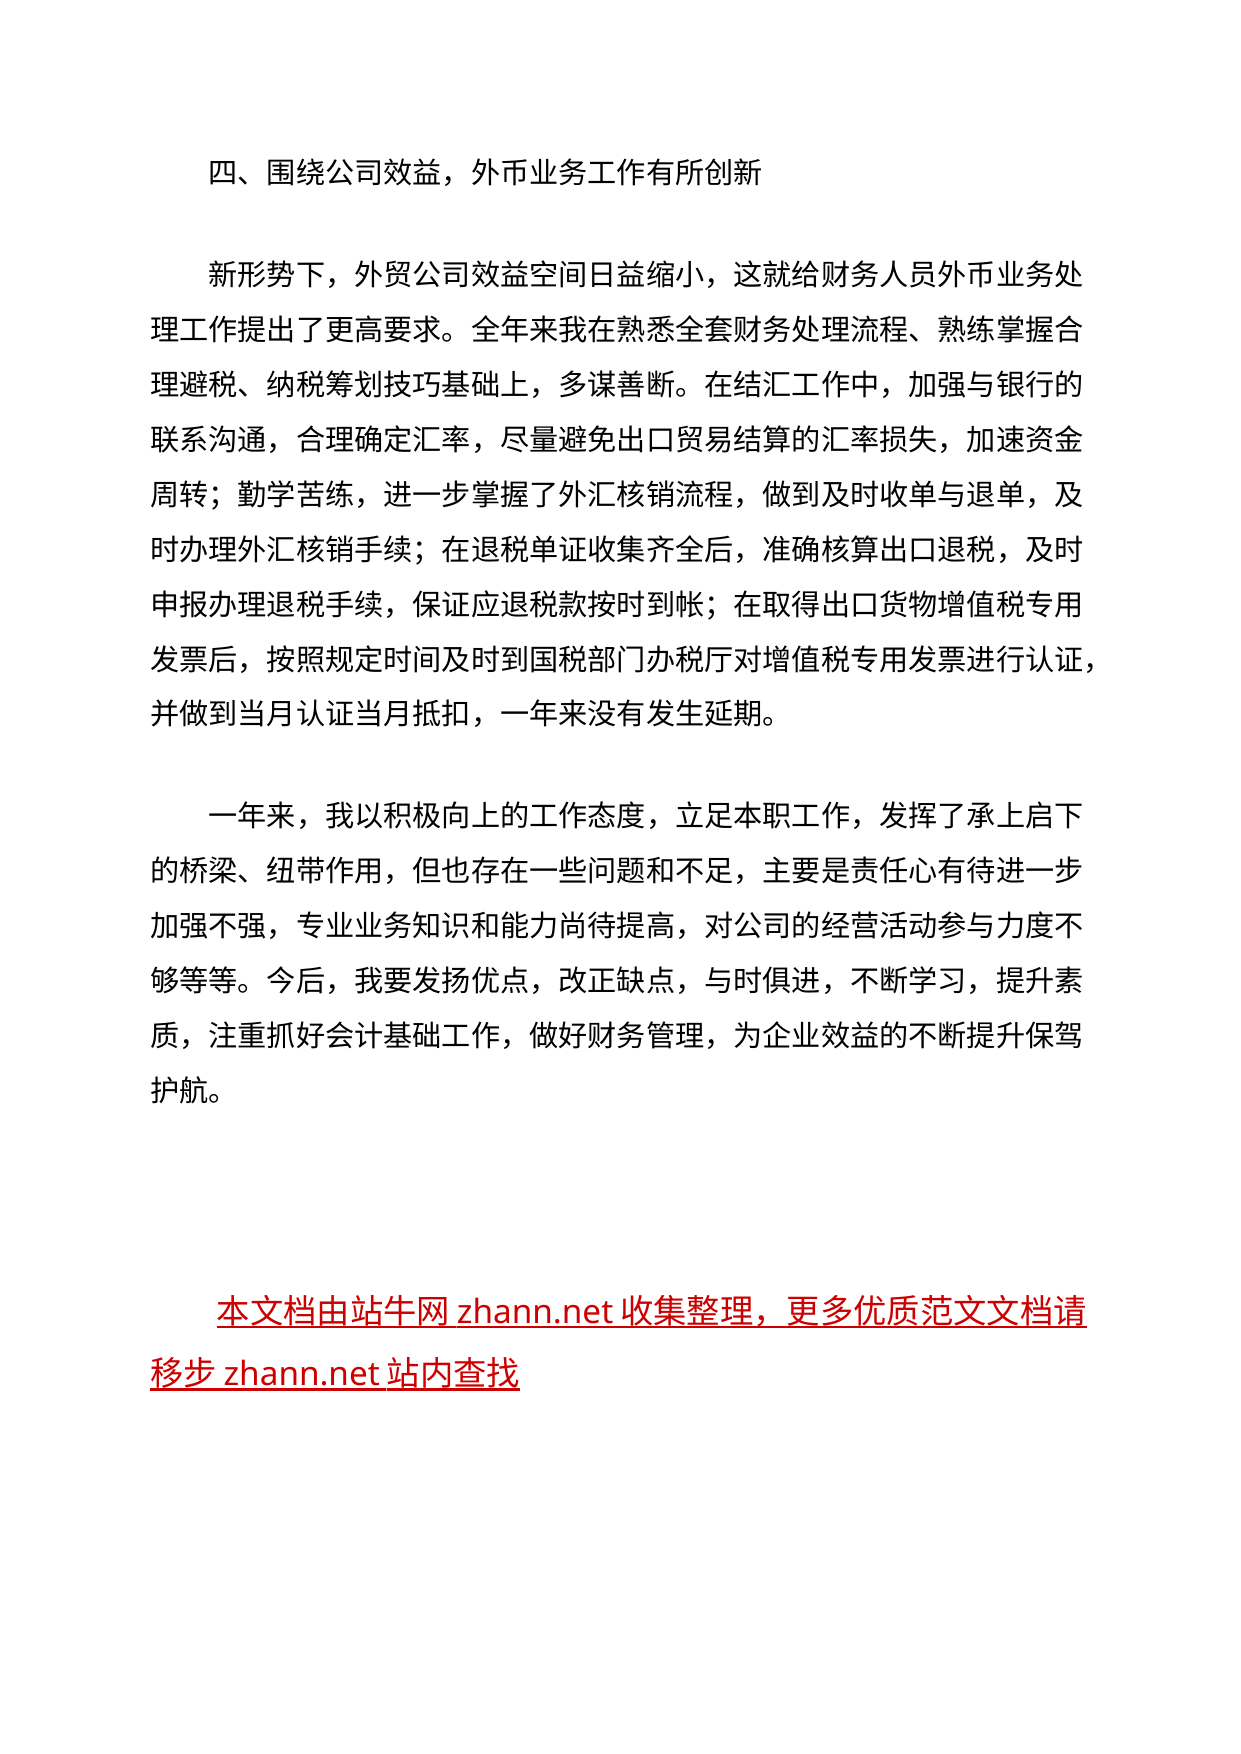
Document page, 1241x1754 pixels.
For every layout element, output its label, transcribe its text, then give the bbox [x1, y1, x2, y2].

text 本文档由站牛网zhann.net收集整理，更多优质范文文档请移步zhann.net站内查找 [150, 1284, 1090, 1396]
text 新形势下，外贸公司效益空间日益缩小，这就给财务人员外币业务处理工作提出了更高要求。全年来我在熟悉全套财务处理流程、熟练掌握合理避税、纳税筹划技巧基础上，多谋善断。在结汇工作中，加强与银行的联系沟通，合理确定汇率，尽量避免出口贸易结算的汇率损失，加速资金周转；勤学苦练，进一步掌握了外汇核销流程，做到及时收单与退单，及时办理外汇核销手续；在退税单证收集齐全后，准确核算出口退税，及时申报办理退税手续，保证应退税款按时到帐；在取得出口货物增值税专用发票后，按照规定时间及时到国税部门办税厅对增值税专用发票进行认证，并做到当月认证当月抵扣，一年来没有发生延期。 [150, 252, 1090, 733]
text 一年来，我以积极向上的工作态度，立足本职工作，发挥了承上启下的桥梁、纽带作用，但也存在一些问题和不足，主要是责任心有待进一步加强不强，专业业务知识和能力尚待提高，对公司的经营活动参与力度不够等等。今后，我要发扬优点，改正缺点，与时俱进，不断学习，提升素质，注重抓好会计基础工作，做好财务管理，为企业效益的不断提升保驾护航。 [150, 793, 1090, 1109]
text 四、围绕公司效益，外币业务工作有所创新 [150, 150, 1090, 192]
